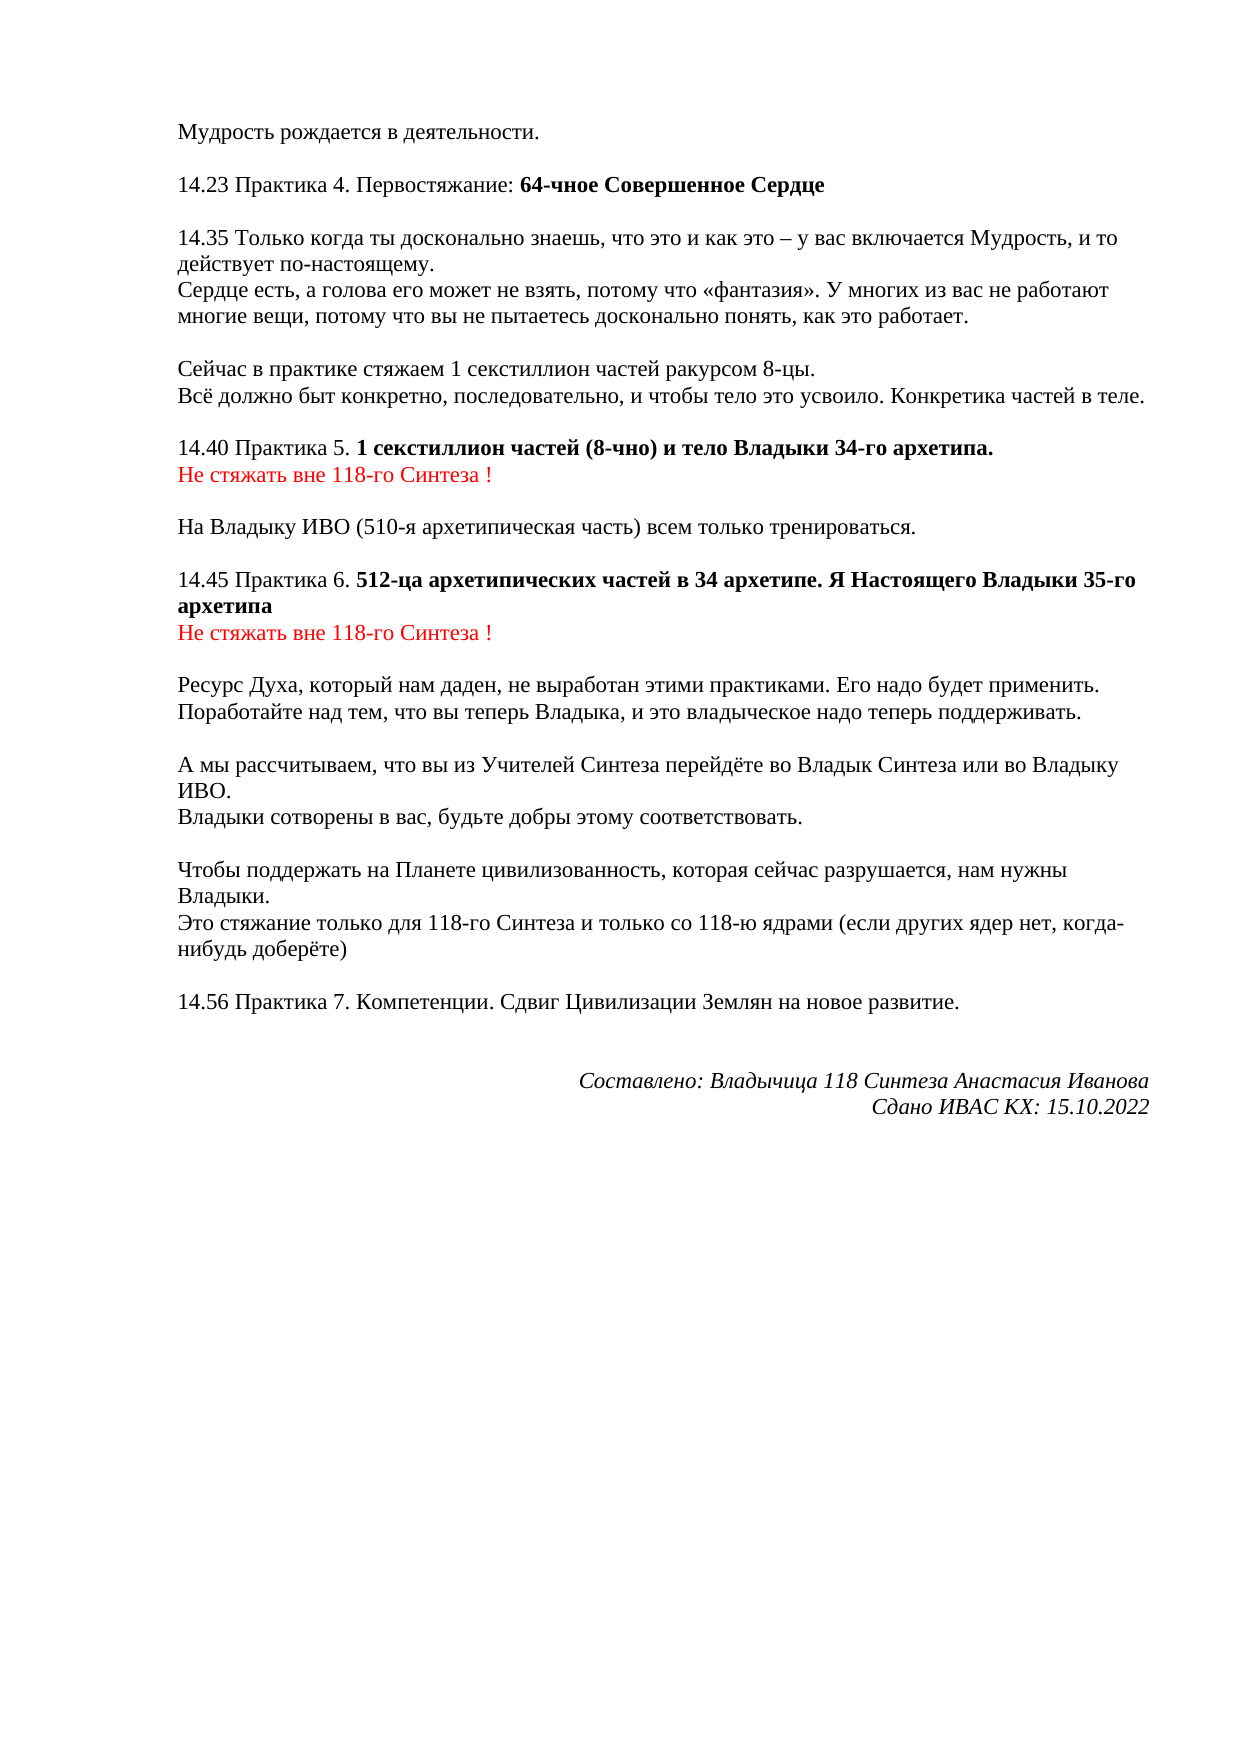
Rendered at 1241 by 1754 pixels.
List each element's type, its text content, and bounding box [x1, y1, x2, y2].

text 14.56 Практика 7. Компетенции. Сдвиг Цивилизации Землян на новое развитие. [177, 988, 1152, 1014]
text 14.40 Практика 5. 1 секстиллион частей (8-чно) и тело Владыки 34-го архетипа. [177, 434, 1152, 461]
text Владыки сотворены в вас, будьте добры этому соответствовать. [177, 803, 1152, 830]
text Ресурс Духа, который нам даден, не выработан этими практиками. Его надо будет применить. [177, 672, 1152, 698]
text Всё должно быт конкретно, последовательно, и чтобы тело это усвоило. Конкретика частей в теле. [177, 382, 1152, 408]
text Сейчас в практике стяжаем 1 секстиллион частей ракурсом 8-цы. [177, 355, 1152, 382]
text Не стяжать вне 118-го Синтеза ! [177, 619, 1152, 645]
text Не стяжать вне 118-го Синтеза ! [177, 461, 1152, 487]
text На Владыку ИВО (510-я архетипическая часть) всем только тренироваться. [177, 513, 1152, 540]
text 14.23 Практика 4. Первостяжание: 64-чное Совершенное Сердце [177, 171, 1152, 197]
text Это стяжание только для 118-го Синтеза и только со 118-ю ядрами (если других ядер нет, когда-нибудь доберёте) [177, 909, 1152, 961]
text Мудрость рождается в деятельности. [177, 118, 1152, 144]
text 14.35 Только когда ты досконально знаешь, что это и как это – у вас включается Мудрость, и то действует по-настоящему. [177, 223, 1152, 276]
text 14.45 Практика 6. 512-ца архетипических частей в 34 архетипе. Я Настоящего Владыки 35-го архетипа [177, 566, 1152, 619]
text Чтобы поддержать на Планете цивилизованность, которая сейчас разрушается, нам нужны Владыки. [177, 856, 1152, 909]
text А мы рассчитываем, что вы из Учителей Синтеза перейдёте во Владык Синтеза или во Владыку ИВО. [177, 751, 1152, 803]
text Сердце есть, а голова его может не взять, потому что «фантазия». У многих из вас не работают многие вещи, потому что вы не пытаетесь досконально понять, как это работает. [177, 276, 1152, 329]
text Поработайте над тем, что вы теперь Владыка, и это владыческое надо теперь поддерживать. [177, 698, 1152, 724]
text Составлено: Владычица 118 Синтеза Анастасия Иванова [177, 1067, 1152, 1093]
text Сдано ИВАС КХ: 15.10.2022 [177, 1093, 1152, 1119]
